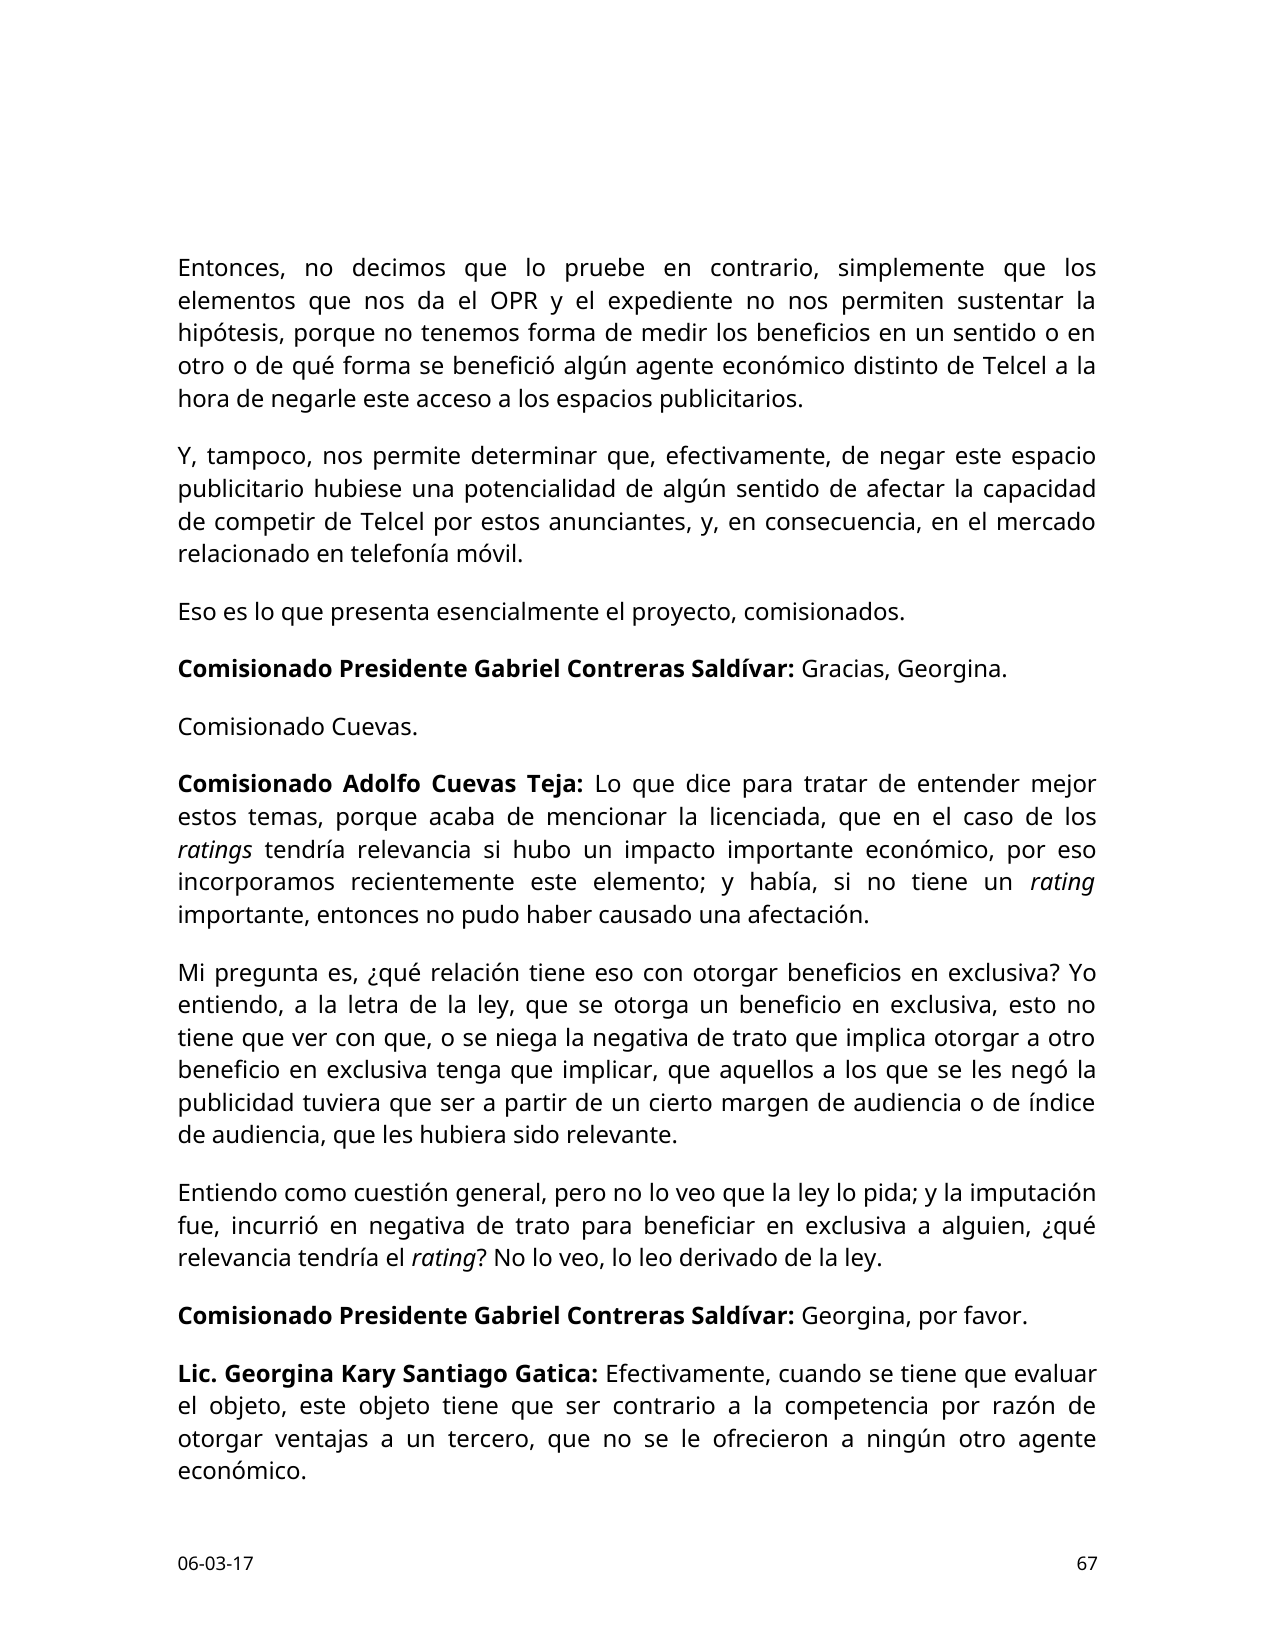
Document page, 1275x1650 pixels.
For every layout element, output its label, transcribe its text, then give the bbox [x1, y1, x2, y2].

text Entonces, no decimos que lo pruebe en contrario, simplemente que los elementos que nos da el OPR y el expediente no nos permiten sustentar la hipótesis, porque no tenemos forma de medir los beneficios en un sentido o en otro o de qué forma se benefició algún agente económico distinto de Telcel a la hora de negarle este acceso a los espacios publicitarios. [177, 251, 1098, 414]
text Comisionado Presidente Gabriel Contreras Saldívar: Gracias, Georgina. [177, 652, 1098, 685]
text Entiendo como cuestión general, pero no lo veo que la ley lo pida; y la imputación fue, incurrió en negativa de trato para beneficiar en exclusiva a alguien, ¿qué relevancia tendría el rating? No lo veo, lo leo derivado de la ley. [177, 1176, 1098, 1274]
text Comisionado Presidente Gabriel Contreras Saldívar: Georgina, por favor. [177, 1299, 1098, 1331]
text Lic. Georgina Kary Santiago Gatica: Efectivamente, cuando se tiene que evaluar el objeto, este objeto tiene que ser contrario a la competencia por razón de otorgar ventajas a un tercero, que no se le ofrecieron a ningún otro agente económico. [177, 1356, 1098, 1487]
text Mi pregunta es, ¿qué relación tiene eso con otorgar beneficios en exclusiva? Yo entiendo, a la letra de la ley, que se otorga un beneficio en exclusiva, esto no tiene que ver con que, o se niega la negativa de trato que implica otorgar a otro beneficio en exclusiva tenga que implicar, que aquellos a los que se les negó la publicidad tuviera que ser a partir de un cierto margen de audiencia o de índice de audiencia, que les hubiera sido relevante. [177, 955, 1098, 1151]
text Eso es lo que presenta esencialmente el proyecto, comisionados. [177, 594, 1098, 627]
text Y, tampoco, nos permite determinar que, efectivamente, de negar este espacio publicitario hubiese una potencialidad de algún sentido de afectar la capacidad de competir de Telcel por estos anunciantes, y, en consecuencia, en el mercado relacionado en telefonía móvil. [177, 439, 1098, 569]
text Comisionado Adolfo Cuevas Teja: Lo que dice para tratar de entender mejor estos temas, porque acaba de mencionar la licenciada, que en el caso de los ratings tendría relevancia si hubo un impacto importante económico, por eso incorporamos recientemente este elemento; y había, si no tiene un rating importante, entonces no pudo haber causado una afectación. [177, 767, 1098, 930]
text Comisionado Cuevas. [177, 710, 1098, 742]
